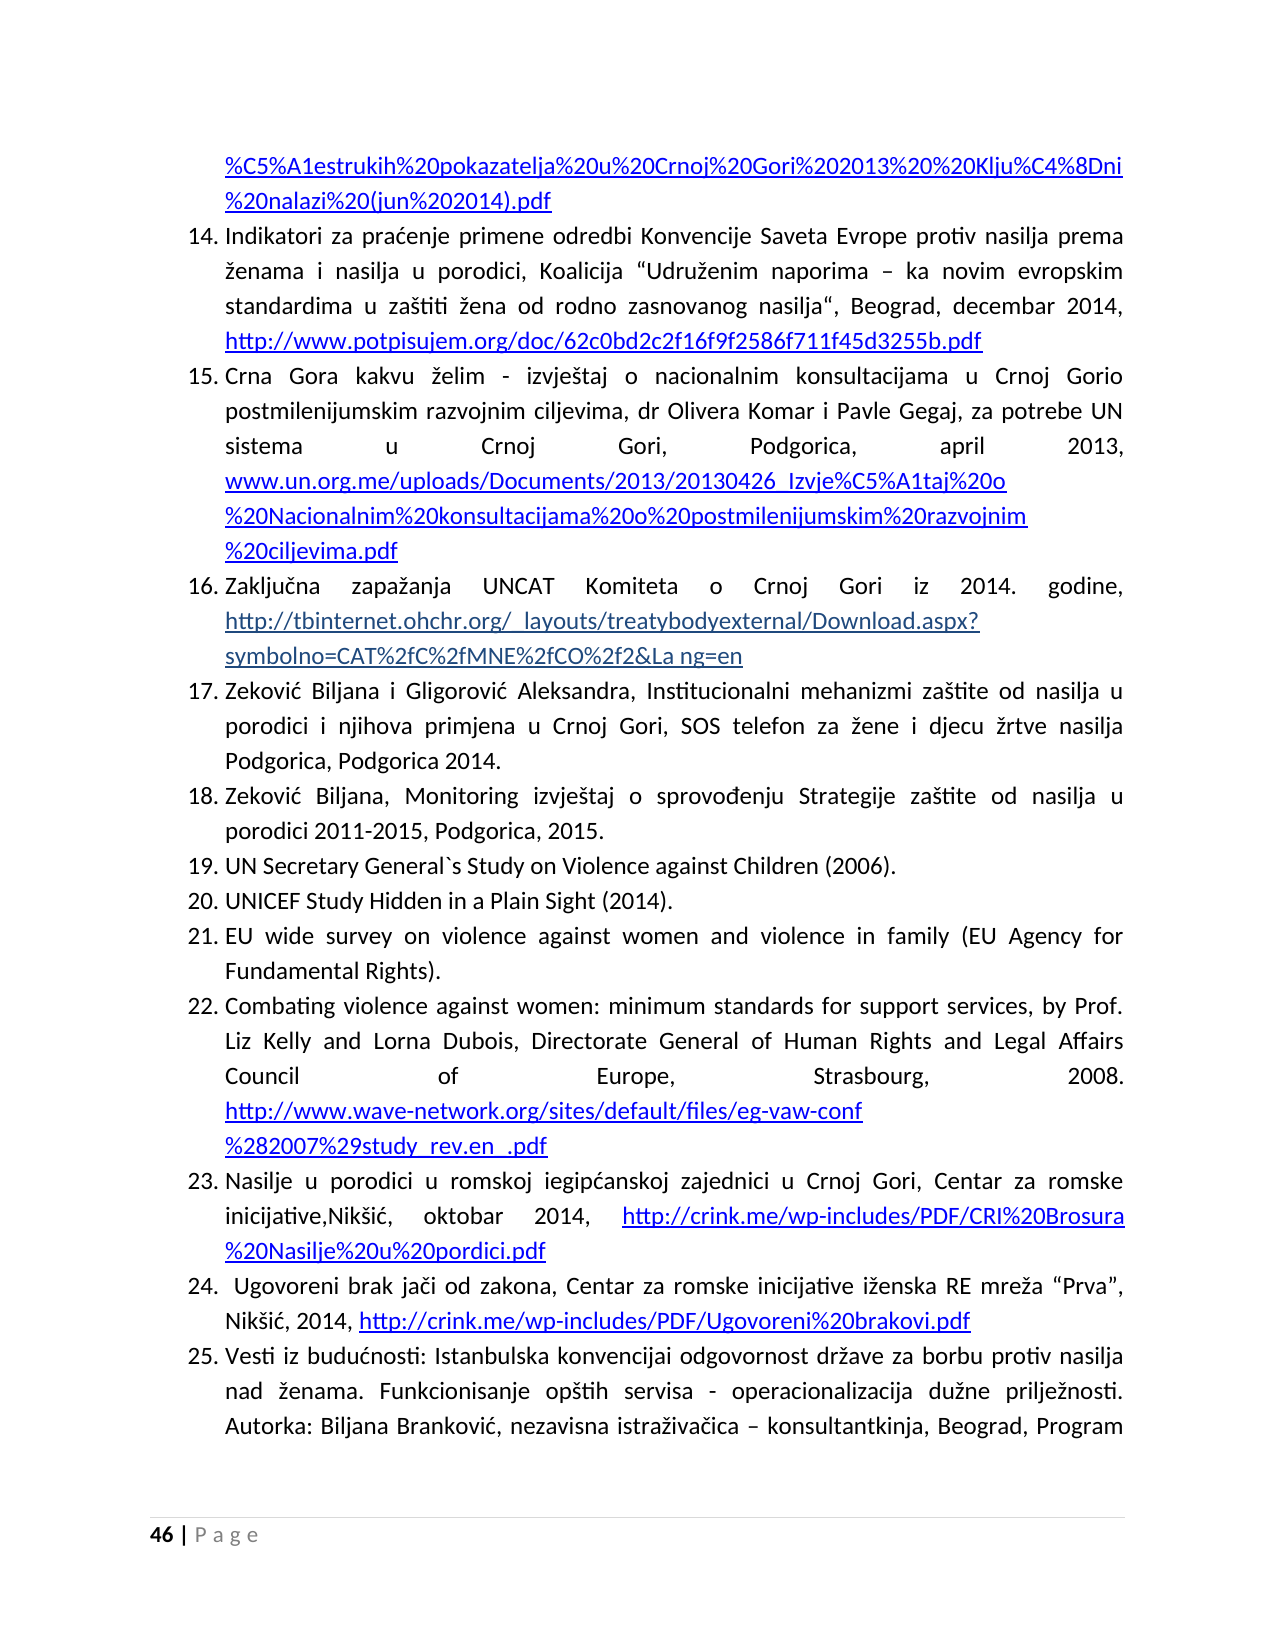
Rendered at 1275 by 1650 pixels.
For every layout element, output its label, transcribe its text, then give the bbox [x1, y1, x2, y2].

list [187, 150, 1125, 216]
list Combating violence against women: minimum standards for support services, by Prof. Liz Kelly and Lorna Dubois, Directorate General of Human Rights and Legal Affairs Council of Europe, Strasbourg, 2008. http://www.wave-network.org/sites/default/files/eg-vaw-conf%282007%29study_rev.en_.pdf [187, 990, 1125, 1161]
list Ugovoreni brak jači od zakona, Centar za romske inicijative iženska RE mreža “Prva”, Nikšić, 2014, http://crink.me/wp-includes/PDF/Ugovoreni%20brakovi.pdf [187, 1270, 1125, 1336]
list Nasilje u porodici u romskoj iegipćanskoj zajednici u Crnoj Gori, Centar za romske inicijative,Nikšić, oktobar 2014, http://crink.me/wp-includes/PDF/CRI%20Brosura%20Nasilje%20u%20pordici.pdf [187, 1165, 1125, 1266]
list Zaključna zapažanja UNCAT Komiteta o Crnoj Gori iz 2014. godine, http://tbinternet.ohchr.org/_layouts/treatybodyexternal/Download.aspx?symbolno=CAT%2fC%2fMNE%2fCO%2f2&La ng=en [187, 570, 1125, 671]
list Crna Gora kakvu želim - izvještaj o nacionalnim konsultacijama u Crnoj Gorio postmilenijumskim razvojnim ciljevima, dr Olivera Komar i Pavle Gegaj, za potrebe UN sistema u Crnoj Gori, Podgorica, april 2013, www.un.org.me/uploads/Documents/2013/20130426_Izvje%C5%A1taj%20o%20Nacionalnim%20konsultacijama%20o%20postmilenijumskim%20razvojnim%20ciljevima.pdf [187, 360, 1125, 566]
list EU wide survey on violence against women and violence in family (EU Agency for Fundamental Rights). [187, 920, 1125, 986]
list UN Secretary General`s Study on Violence against Children (2006). [187, 850, 1125, 881]
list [187, 1340, 1125, 1441]
list Indikatori za praćenje primene odredbi Konvencije Saveta Evrope protiv nasilja prema ženama i nasilja u porodici, Koalicija “Udruženim naporima – ka novim evropskim standardima u zaštiti žena od rodno zasnovanog nasilja“, Beograd, decembar 2014, http://www.potpisujem.org/doc/62c0bd2c2f16f9f2586f711f45d3255b.pdf [187, 220, 1125, 356]
list UNICEF Study Hidden in a Plain Sight (2014). [187, 885, 1125, 916]
list Zeković Biljana, Monitoring izvještaj o sprovođenju Strategije zaštite od nasilja u porodici 2011-2015, Podgorica, 2015. [187, 780, 1125, 846]
list Zeković Biljana i Gligorović Aleksandra, Institucionalni mehanizmi zaštite od nasilja u porodici i njihova primjena u Crnoj Gori, SOS telefon za žene i djecu žrtve nasilja Podgorica, Podgorica 2014. [187, 675, 1125, 776]
